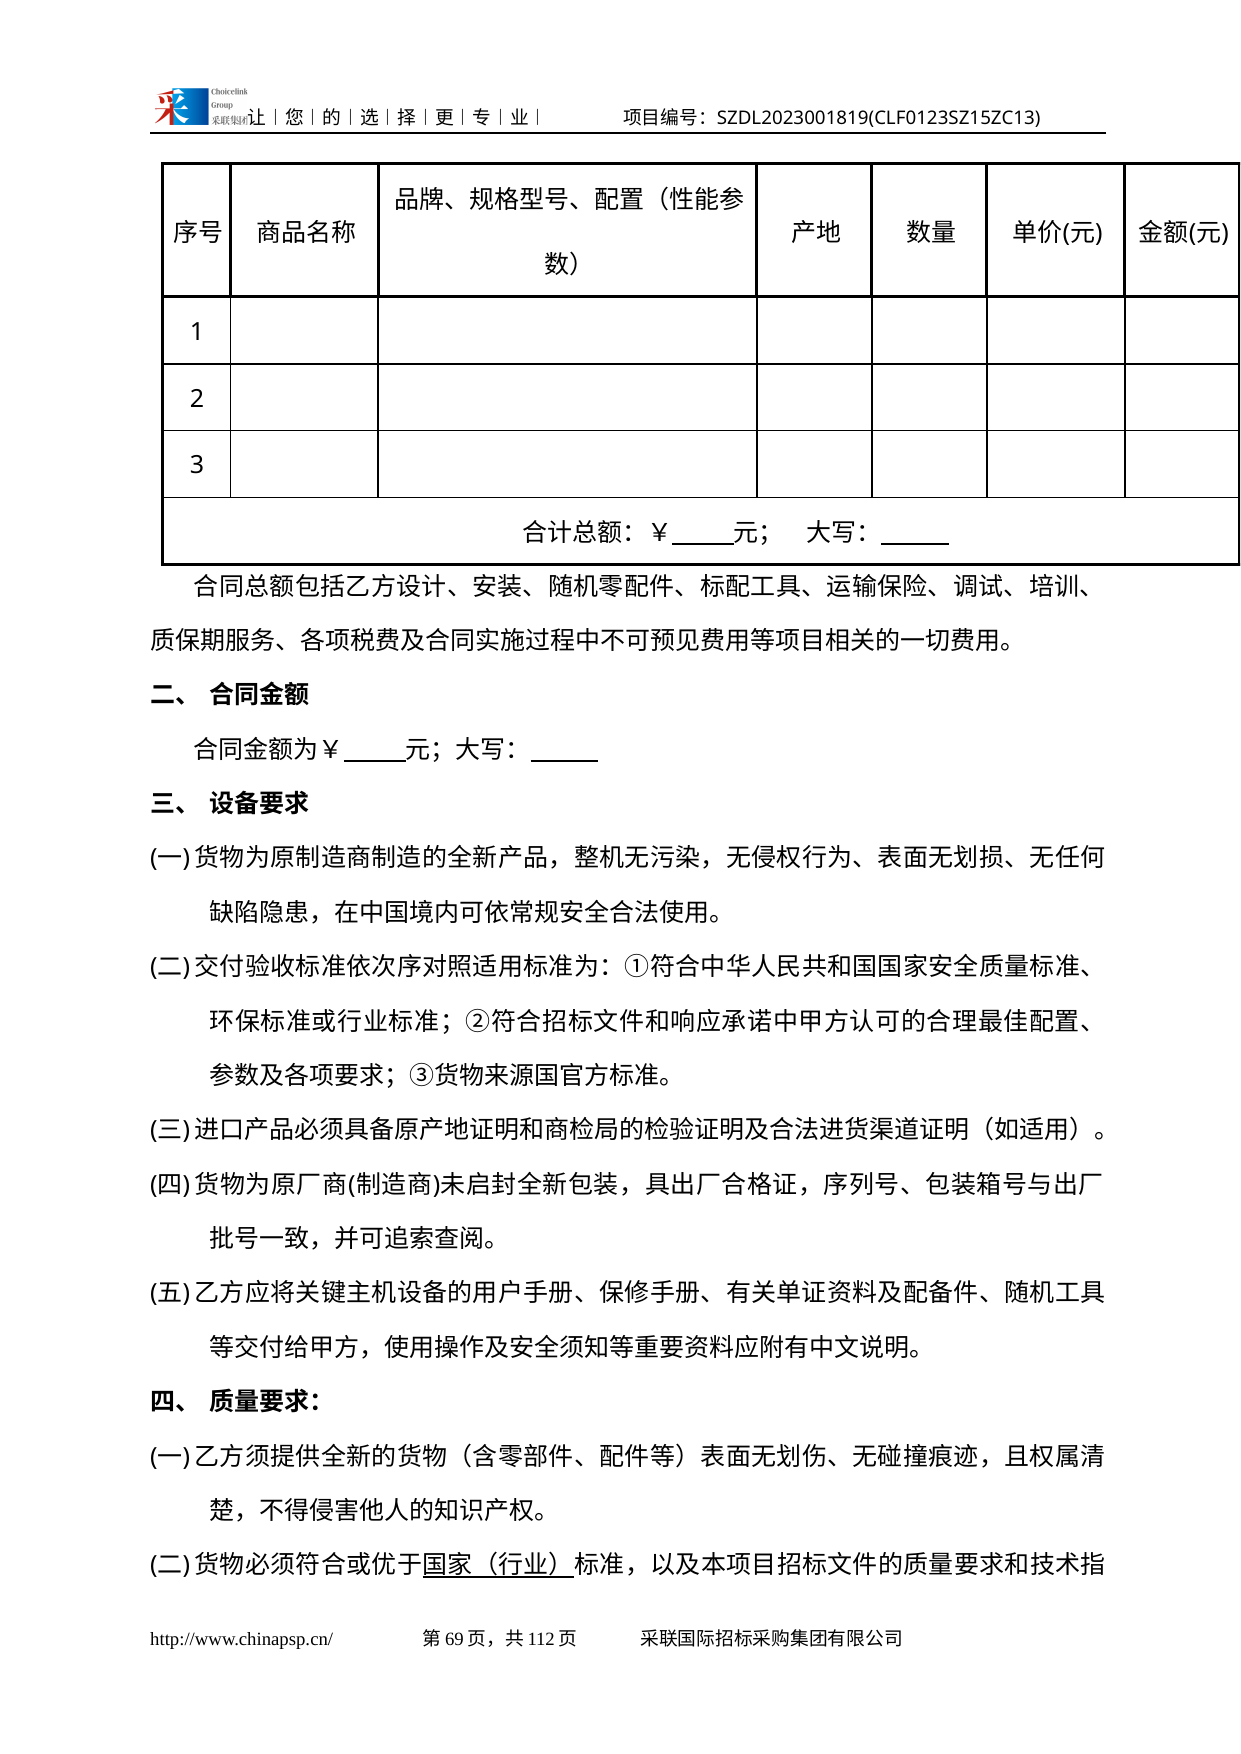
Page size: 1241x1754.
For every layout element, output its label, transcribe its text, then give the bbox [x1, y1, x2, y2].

table_cell [873, 431, 986, 496]
table_cell [231, 365, 377, 430]
table_cell 合计总额：￥ 元； 大写： [164, 498, 1238, 563]
table_header 单价(元) [988, 165, 1123, 295]
table_header 金额(元) [1126, 165, 1238, 295]
list 乙方须提供全新的货物（含零部件、配件等）表面无划伤、无碰撞痕迹，且权属清楚，不得侵害他人的知识产权。 [150, 1436, 1106, 1527]
table_cell [379, 365, 756, 430]
text 合同总额包括乙方设计、安装、随机零配件、标配工具、运输保险、调试、培训、质保期服务、各项税费及合同实施过程中不可预见费用等项目相关的一切费用。 [150, 566, 1106, 657]
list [150, 1545, 1106, 1581]
table_cell [758, 431, 871, 496]
list 进口产品必须具备原产地证明和商检局的检验证明及合法进货渠道证明（如适用）。 [150, 1110, 1106, 1146]
table_cell [758, 298, 871, 363]
table_cell [988, 365, 1124, 430]
table_cell [1126, 298, 1238, 363]
table_cell [1126, 431, 1238, 496]
table_header 产地 [758, 165, 870, 295]
table_cell [988, 431, 1124, 496]
list 交付验收标准依次序对照适用标准为：①符合中华人民共和国国家安全质量标准、环保标准或行业标准；②符合招标文件和响应承诺中甲方认可的合理最佳配置、参数及各项要求；③货物来源国官方标准。 [150, 947, 1106, 1092]
table_cell [758, 365, 871, 430]
table_cell [231, 431, 377, 496]
table_header 序号 [164, 165, 229, 295]
table_cell 1 [164, 298, 230, 363]
text 合同金额为￥ 元；大写： [150, 729, 1106, 765]
table_cell 3 [164, 431, 230, 496]
table_header 数量 [873, 165, 985, 295]
table_header 品牌、规格型号、配置（性能参数） [380, 165, 755, 295]
table_cell [873, 298, 986, 363]
list 设备要求 [150, 783, 1106, 820]
table_cell [379, 298, 756, 363]
table_cell [379, 431, 756, 496]
table_cell [873, 365, 986, 430]
table_cell [1126, 365, 1238, 430]
table_cell [988, 298, 1124, 363]
list 货物为原厂商(制造商)未启封全新包装，具出厂合格证，序列号、包装箱号与出厂批号一致，并可追索查阅。 [150, 1164, 1106, 1255]
table_header 商品名称 [232, 165, 377, 295]
list 乙方应将关键主机设备的用户手册、保修手册、有关单证资料及配备件、随机工具等交付给甲方，使用操作及安全须知等重要资料应附有中文说明。 [150, 1273, 1106, 1363]
picture [155, 88, 248, 125]
table_cell [231, 298, 377, 363]
list 货物为原制造商制造的全新产品，整机无污染，无侵权行为、表面无划损、无任何缺陷隐患，在中国境内可依常规安全合法使用。 [150, 838, 1106, 928]
table_cell 2 [164, 365, 230, 430]
list 合同金额 [150, 675, 1106, 711]
list 质量要求： [150, 1382, 1106, 1418]
